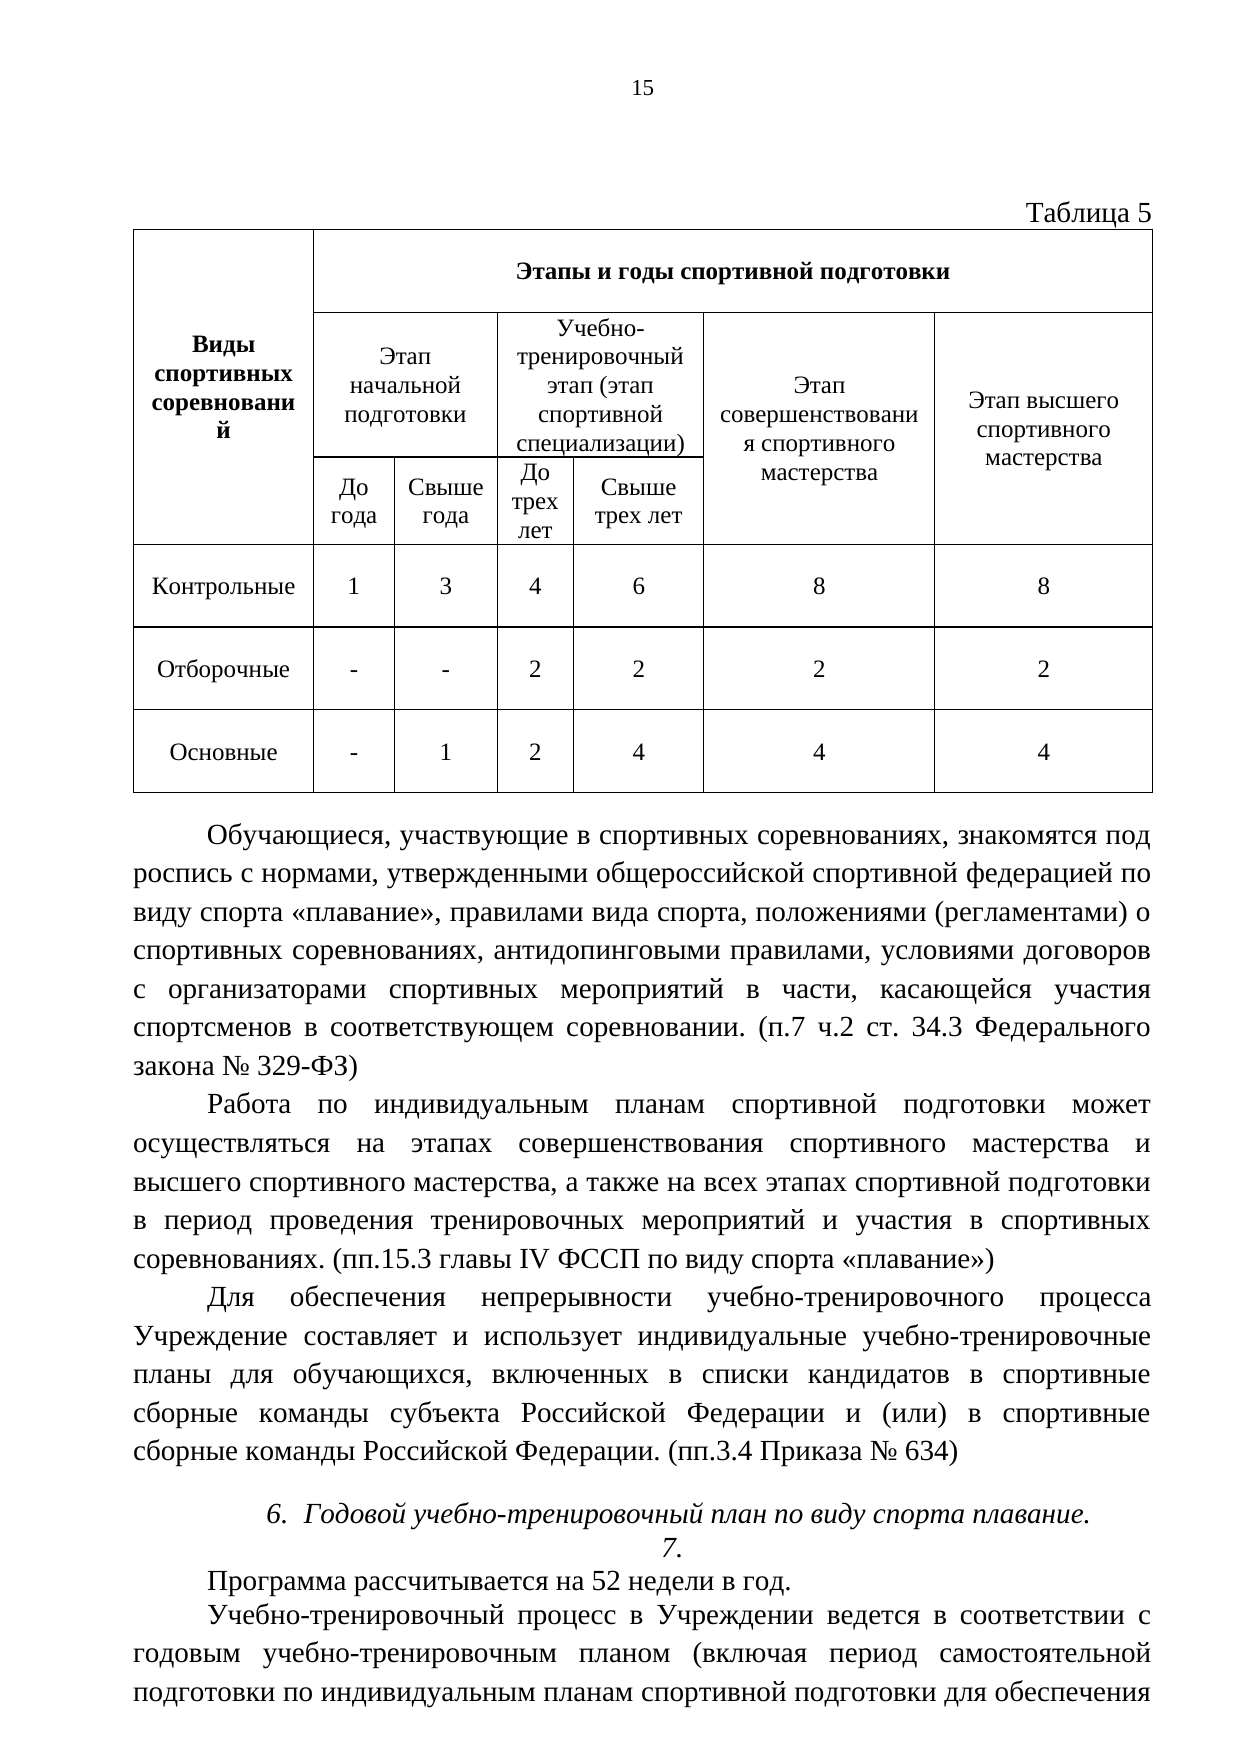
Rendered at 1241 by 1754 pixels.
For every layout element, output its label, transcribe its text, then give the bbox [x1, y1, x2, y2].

table_header Этапы и годы спортивной подготовки [314, 230, 1152, 312]
text Работа по индивидуальным планам спортивной подготовки может осуществляться на этапах совершенствования спортивного мастерства и высшего спортивного мастерства, а также на всех этапах спортивной подготовки в период проведения тренировочных мероприятий и участия в спортивных соревнованиях. (пп.15.3 главы IV ФССП по виду спорта «плавание») [133, 1087, 1152, 1274]
table_cell 3 [395, 545, 497, 626]
table_cell Свыше трех лет [574, 458, 703, 544]
table_cell Этап совершенствования спортивного мастерства [704, 313, 934, 544]
table_cell - [314, 710, 394, 792]
list Годовой учебно-тренировочный план по виду спорта плавание. [208, 1496, 1152, 1530]
table_cell 2 [935, 628, 1152, 709]
text Для обеспечения непрерывности учебно-тренировочного процесса Учреждение составляет и использует индивидуальные учебно-тренировочные планы для обучающихся, включенных в списки кандидатов в спортивные сборные команды субъекта Российской Федерации и (или) в спортивные сборные команды Российской Федерации. (пп.3.4 Приказа № 634) [133, 1279, 1152, 1467]
table_cell 4 [704, 710, 934, 792]
table_cell 2 [704, 628, 934, 709]
table_cell 1 [395, 710, 497, 792]
table_header Виды спортивных соревнований [134, 230, 313, 544]
table_cell 6 [574, 545, 703, 626]
table_cell Отборочные [134, 628, 313, 709]
table_cell 4 [935, 710, 1152, 792]
table_cell 4 [574, 710, 703, 792]
table_cell - [395, 628, 497, 709]
table_cell 2 [498, 628, 573, 709]
table_cell 8 [704, 545, 934, 626]
table_cell Контрольные [134, 545, 313, 626]
table_cell До трех лет [498, 458, 573, 544]
table_cell Свыше года [395, 458, 497, 544]
text Таблица 5 [133, 195, 1152, 229]
table_cell 2 [498, 710, 573, 792]
text Программа рассчитывается на 52 недели в год. [207, 1563, 1152, 1597]
table_cell 4 [498, 545, 573, 626]
table_cell До года [314, 458, 394, 544]
table_cell 8 [935, 545, 1152, 626]
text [133, 1597, 1152, 1707]
table_cell Этап высшего спортивного мастерства [935, 313, 1152, 544]
table_cell 1 [314, 545, 394, 626]
table_cell Основные [134, 710, 313, 792]
table_cell Учебно-тренировочный этап (этап спортивной специализации) [498, 313, 703, 456]
text Обучающиеся, участвующие в спортивных соревнованиях, знакомятся под роспись с нормами, утвержденными общероссийской спортивной федерацией по виду спорта «плавание», правилами вида спорта, положениями (регламентами) о спортивных соревнованиях, антидопинговыми правилами, условиями договоров с организаторами спортивных мероприятий в части, касающейся участия спортсменов в соответствующем соревновании. (п.7 ч.2 ст. 34.3 Федерального закона № 329-ФЗ) [133, 817, 1152, 1082]
table_cell - [314, 628, 394, 709]
table_cell Этап начальной подготовки [314, 313, 497, 456]
table_cell 2 [574, 628, 703, 709]
